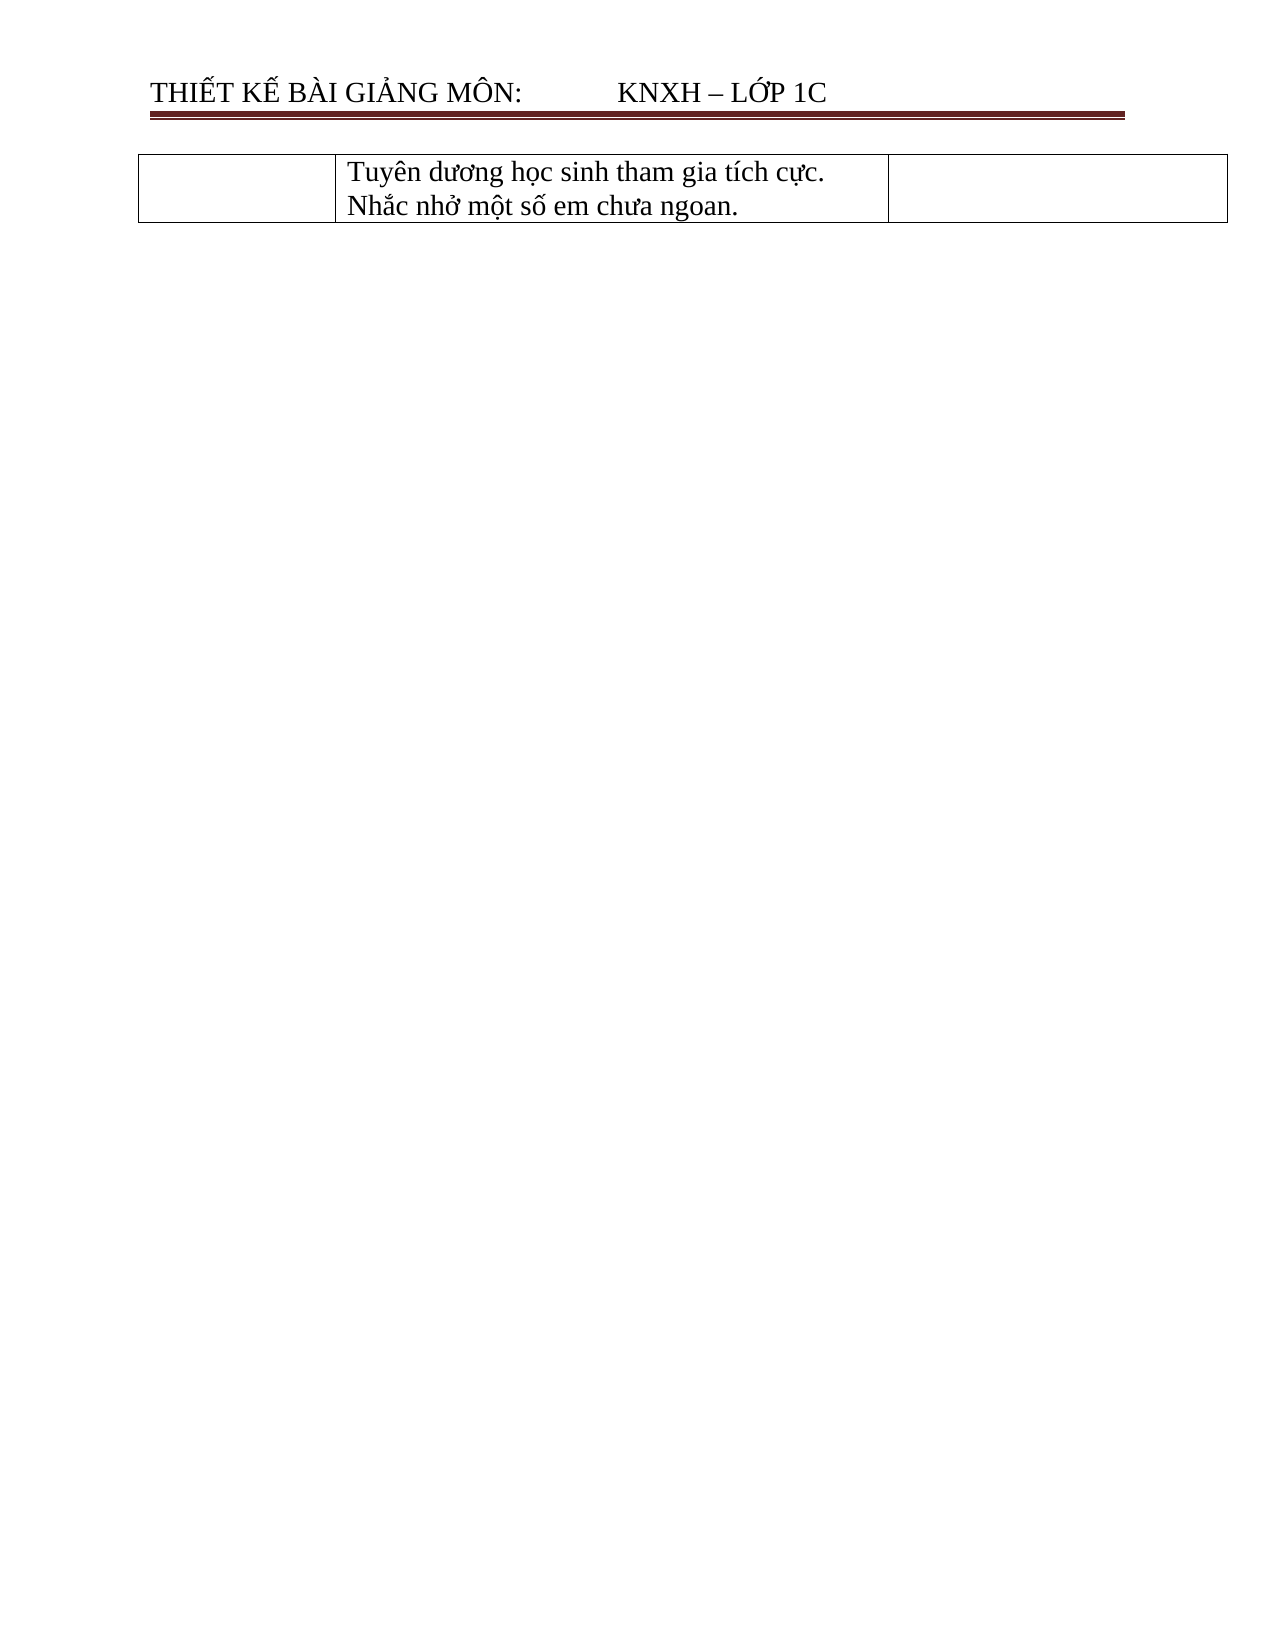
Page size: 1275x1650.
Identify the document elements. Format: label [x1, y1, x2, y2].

table_cell [139, 155, 335, 222]
table_cell [336, 155, 888, 222]
table_cell [889, 155, 1227, 222]
